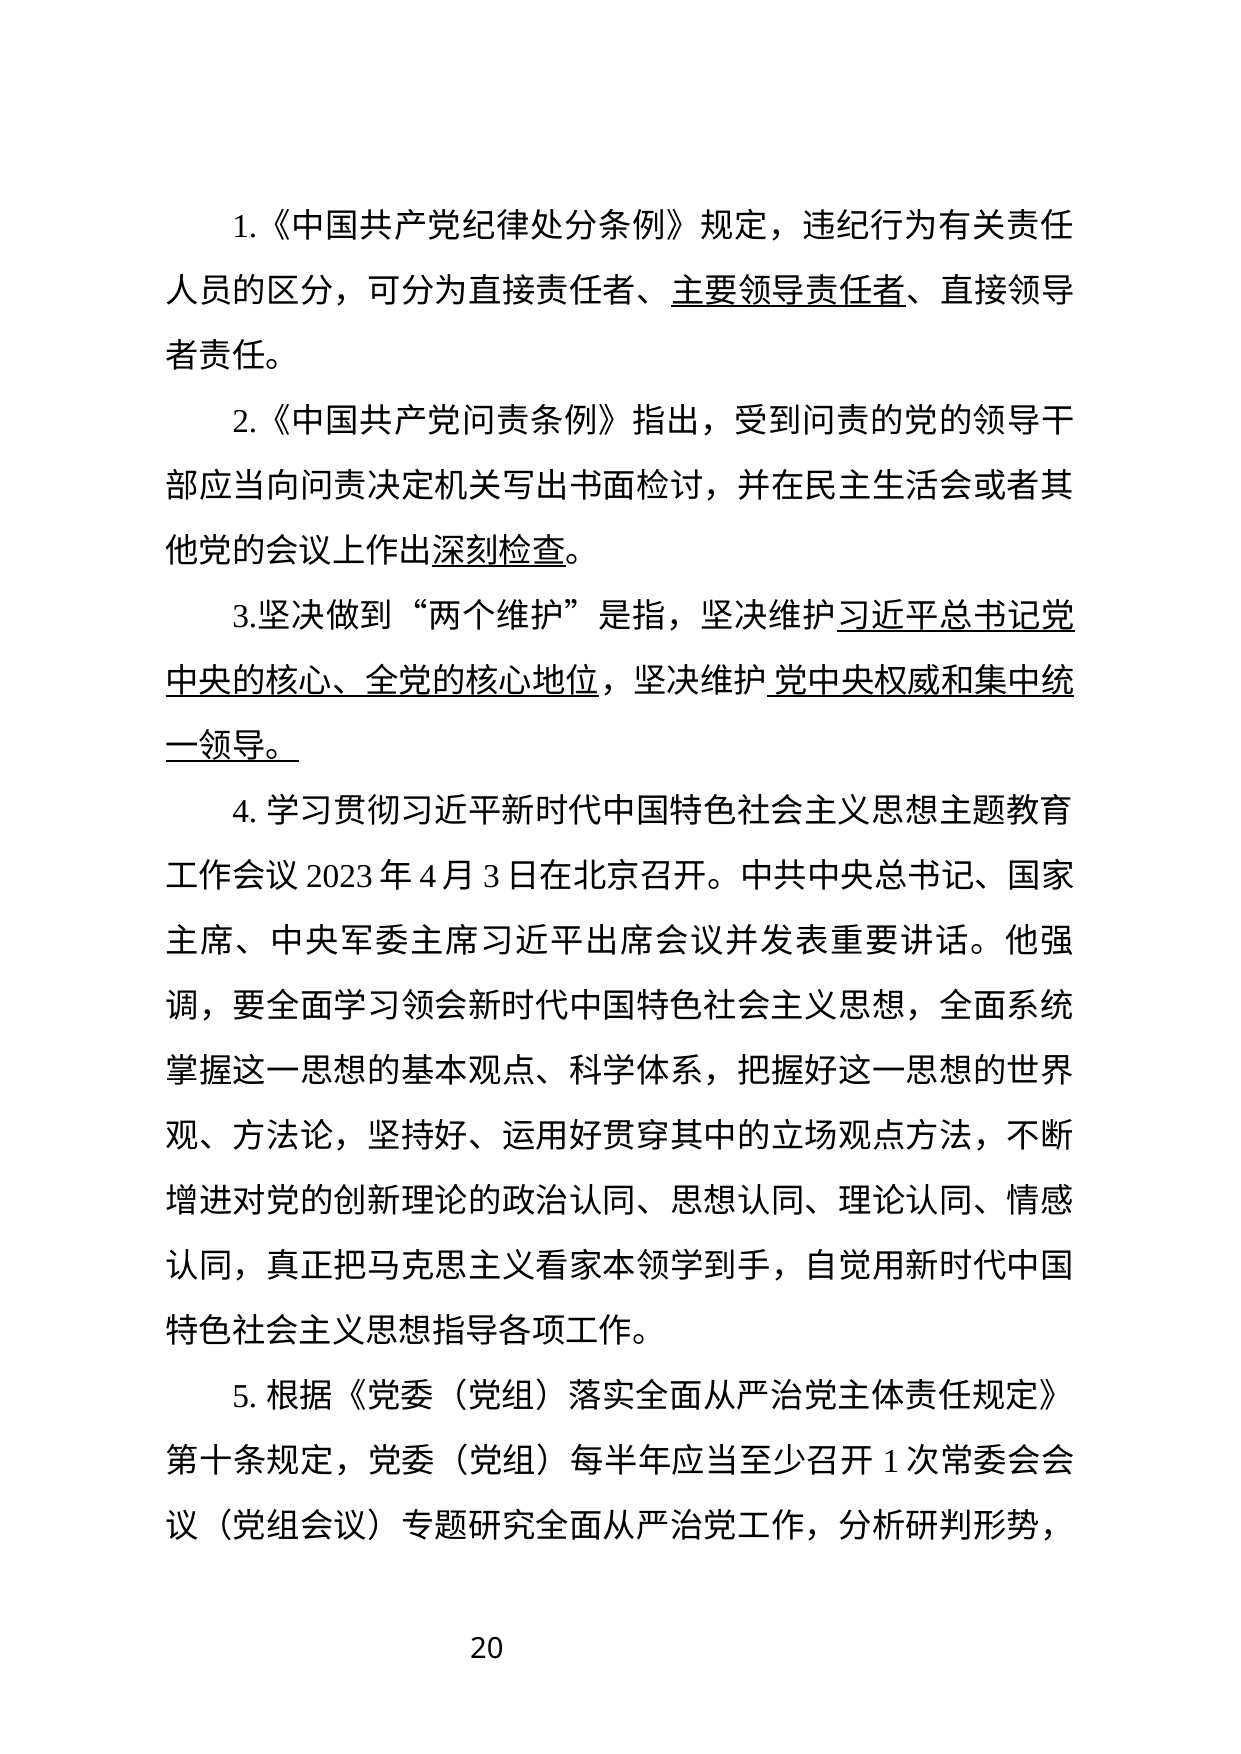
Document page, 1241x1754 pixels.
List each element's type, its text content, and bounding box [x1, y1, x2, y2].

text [165, 1360, 1075, 1555]
text 3.坚决做到“两个维护”是指，坚决维护习近平总书记党中央的核心、全党的核心地位，坚决维护 党中央权威和集中统一领导。 [165, 580, 1075, 775]
text 1.《中国共产党纪律处分条例》规定，违纪行为有关责任人员的区分，可分为直接责任者、主要领导责任者、直接领导者责任。 [165, 190, 1075, 385]
text 2.《中国共产党问责条例》指出，受到问责的党的领导干部应当向问责决定机关写出书面检讨，并在民主生活会或者其他党的会议上作出深刻检查。 [165, 385, 1075, 580]
text 4. 学习贯彻习近平新时代中国特色社会主义思想主题教育工作会议2023年4月3日在北京召开。中共中央总书记、国家主席、中央军委主席习近平出席会议并发表重要讲话。他强调，要全面学习领会新时代中国特色社会主义思想，全面系统掌握这一思想的基本观点、科学体系，把握好这一思想的世界观、方法论，坚持好、运用好贯穿其中的立场观点方法，不断增进对党的创新理论的政治认同、思想认同、理论认同、情感认同，真正把马克思主义看家本领学到手，自觉用新时代中国特色社会主义思想指导各项工作。 [165, 775, 1075, 1360]
